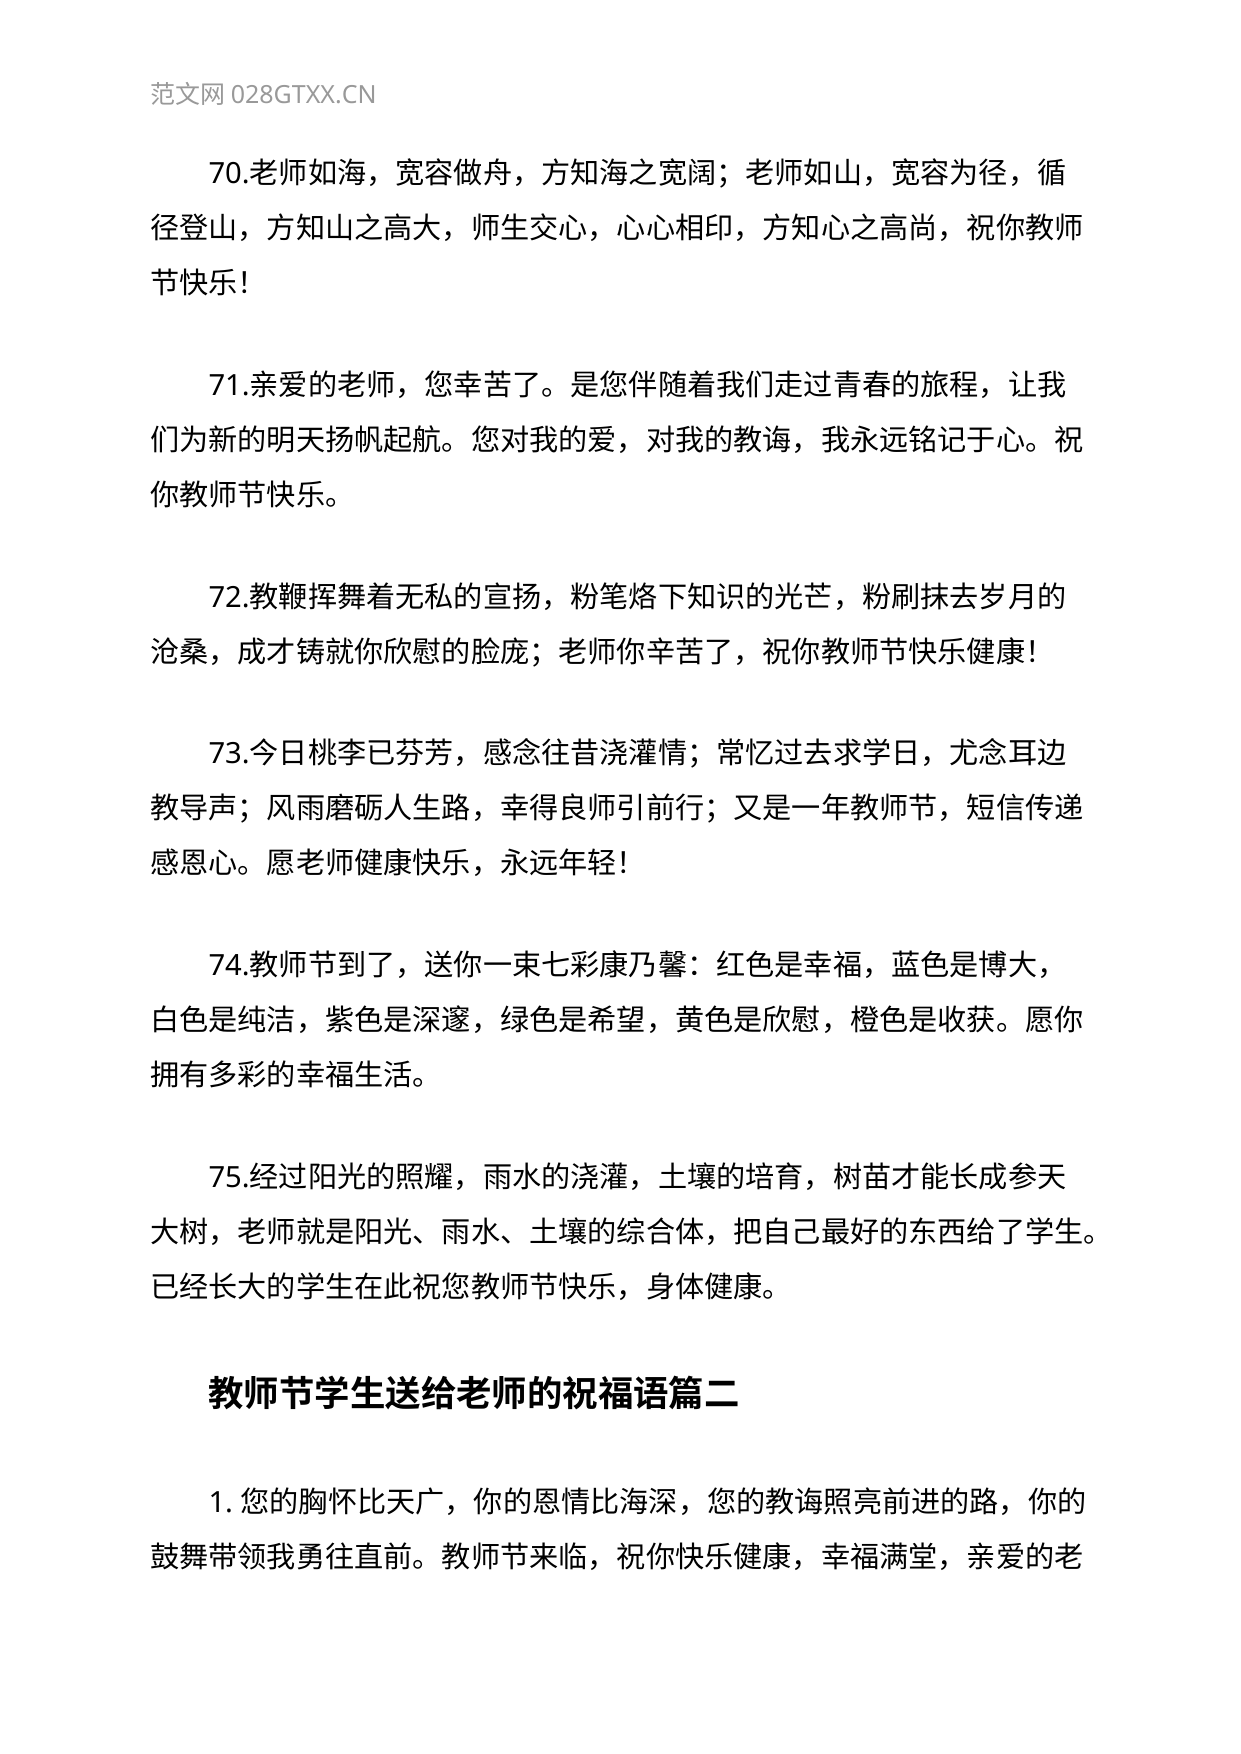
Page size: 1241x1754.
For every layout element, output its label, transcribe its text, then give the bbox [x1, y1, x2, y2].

text 71.亲爱的老师，您幸苦了。是您伴随着我们走过青春的旅程，让我们为新的明天扬帆起航。您对我的爱，对我的教诲，我永远铭记于心。祝你教师节快乐。 [150, 362, 1090, 514]
text 75.经过阳光的照耀，雨水的浇灌，土壤的培育，树苗才能长成参天大树，老师就是阳光、雨水、土壤的综合体，把自己最好的东西给了学生。已经长大的学生在此祝您教师节快乐，身体健康。 [150, 1153, 1090, 1306]
text 72.教鞭挥舞着无私的宣扬，粉笔烙下知识的光芒，粉刷抹去岁月的沧桑，成才铸就你欣慰的脸庞；老师你辛苦了，祝你教师节快乐健康！ [150, 573, 1090, 671]
text 73.今日桃李已芬芳，感念往昔浇灌情；常忆过去求学日，尤念耳边教导声；风雨磨砺人生路，幸得良师引前行；又是一年教师节，短信传递感恩心。愿老师健康快乐，永远年轻！ [150, 730, 1090, 882]
text 70.老师如海，宽容做舟，方知海之宽阔；老师如山，宽容为径，循径登山，方知山之高大，师生交心，心心相印，方知心之高尚，祝你教师节快乐！ [150, 150, 1090, 302]
text 教师节学生送给老师的祝福语篇二 [150, 1365, 1090, 1416]
text 74.教师节到了，送你一束七彩康乃馨：红色是幸福，蓝色是博大，白色是纯洁，紫色是深邃，绿色是希望，黄色是欣慰，橙色是收获。愿你拥有多彩的幸福生活。 [150, 942, 1090, 1094]
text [150, 1478, 1090, 1576]
